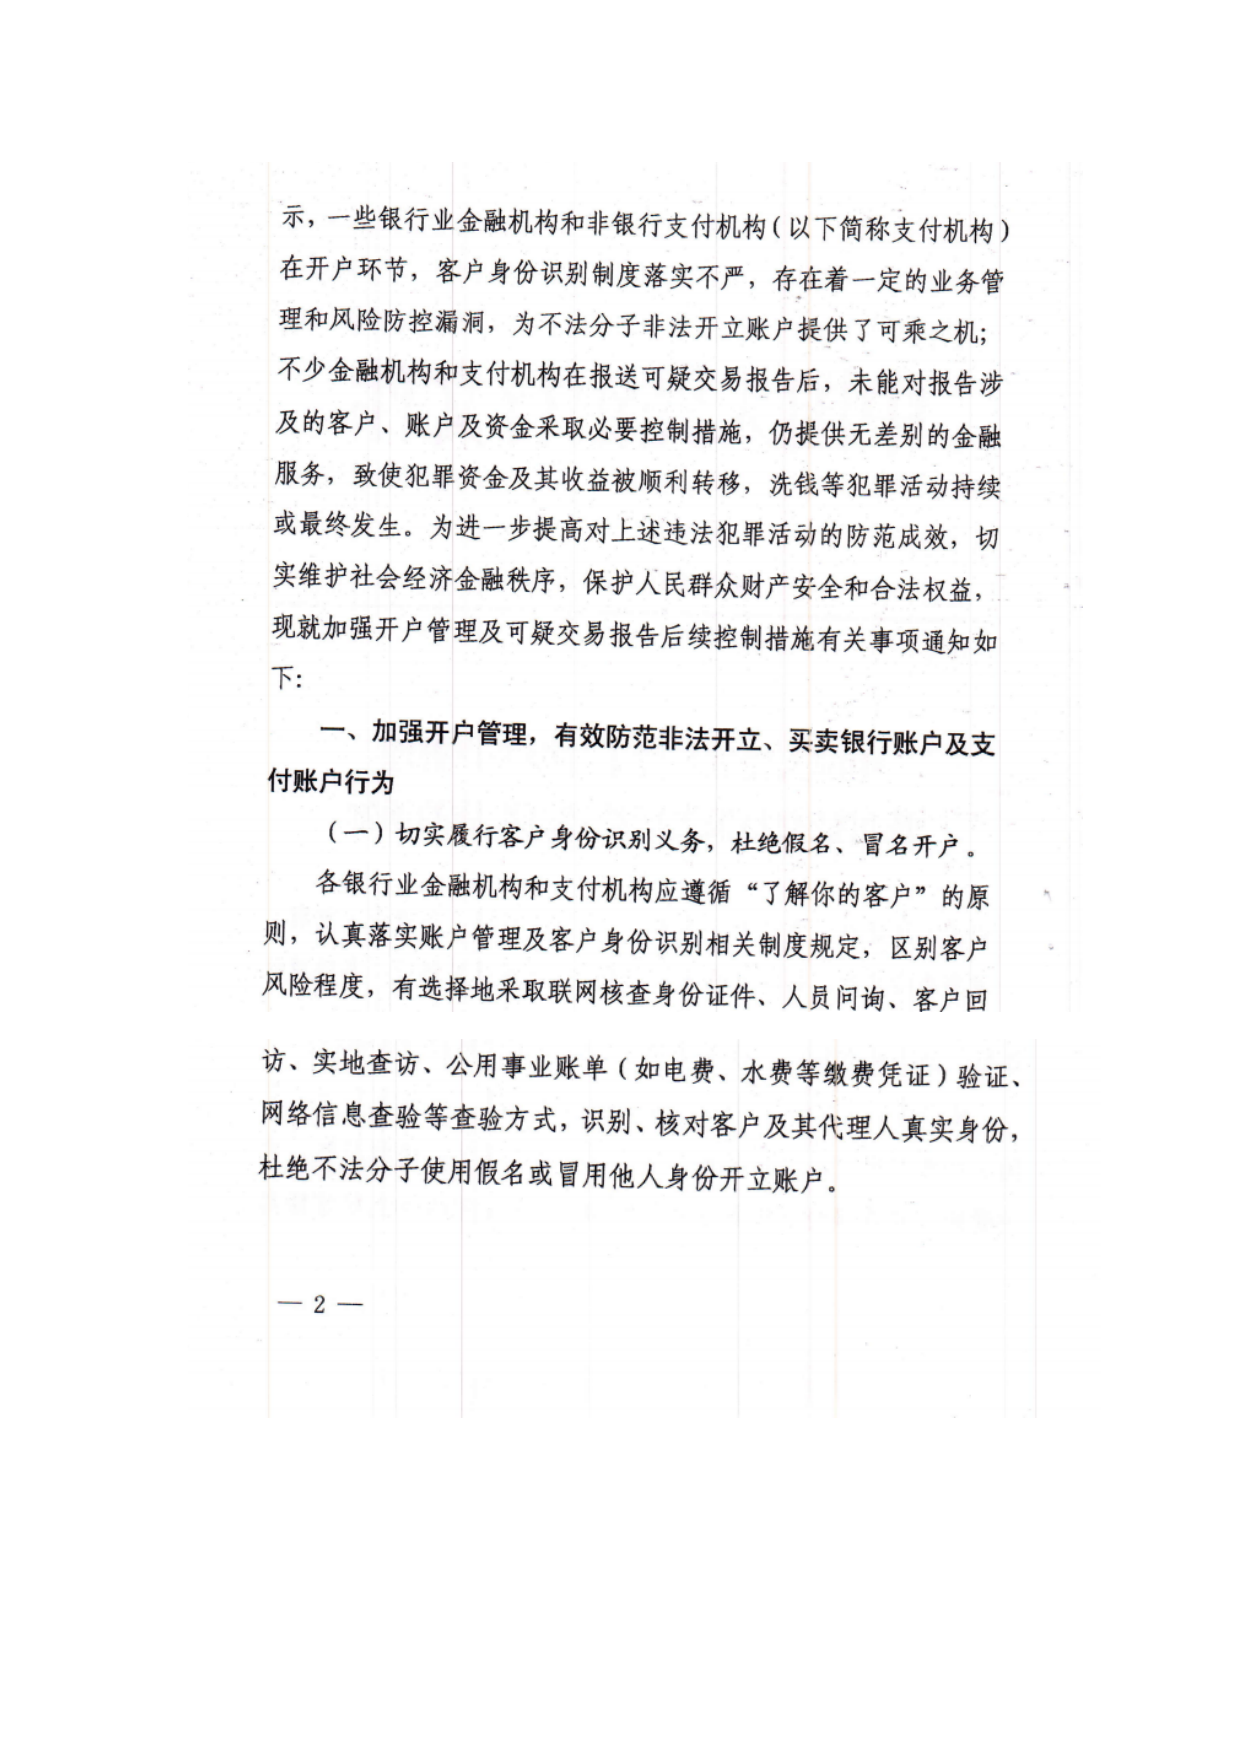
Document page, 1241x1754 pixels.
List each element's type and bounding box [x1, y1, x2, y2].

picture [187, 162, 1083, 1012]
picture [187, 1039, 1101, 1418]
